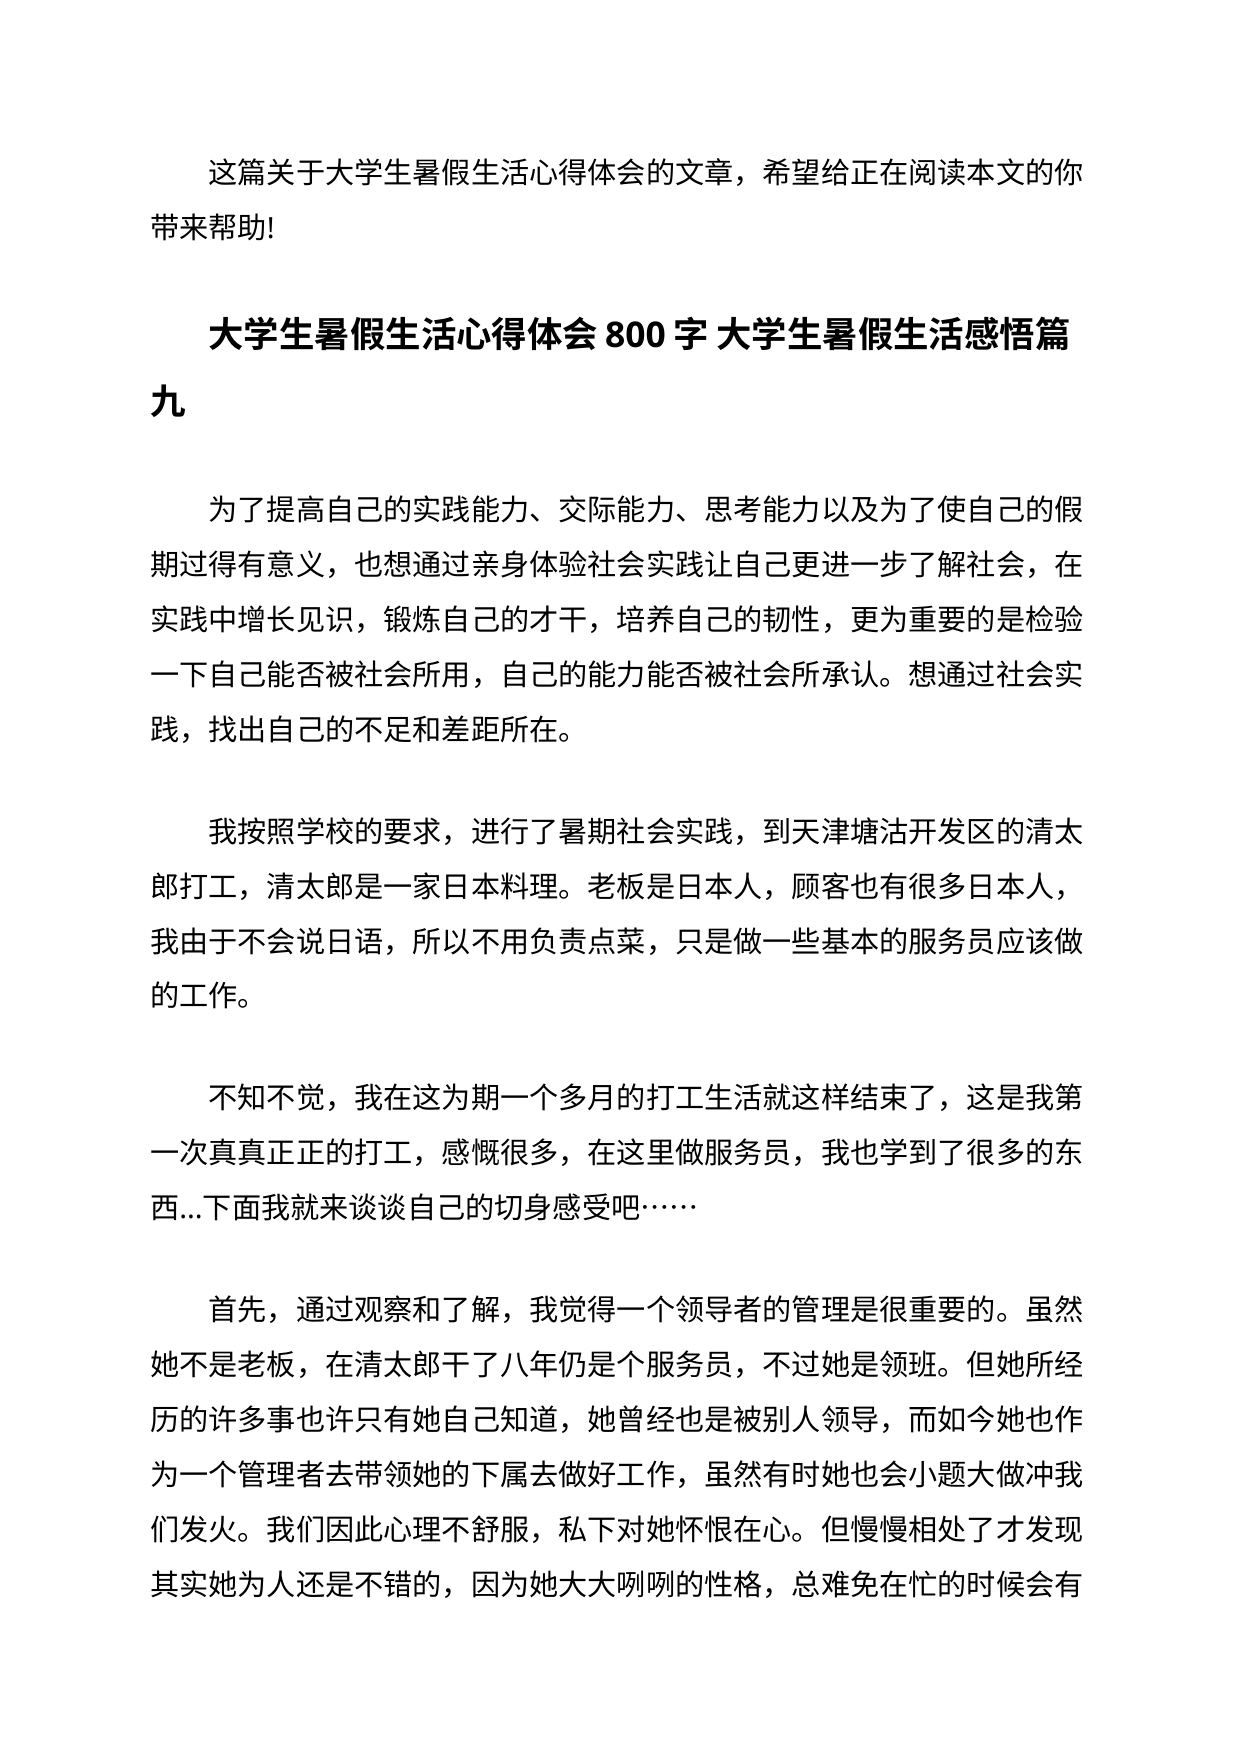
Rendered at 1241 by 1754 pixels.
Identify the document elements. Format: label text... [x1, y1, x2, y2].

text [150, 1287, 1090, 1603]
text 这篇关于大学生暑假生活心得体会的文章，希望给正在阅读本文的你带来帮助! [150, 150, 1090, 247]
text 大学生暑假生活心得体会800字 大学生暑假生活感悟篇九 [150, 307, 1090, 425]
text 为了提高自己的实践能力、交际能力、思考能力以及为了使自己的假期过得有意义，也想通过亲身体验社会实践让自己更进一步了解社会，在实践中增长见识，锻炼自己的才干，培养自己的韧性，更为重要的是检验一下自己能否被社会所用，自己的能力能否被社会所承认。想通过社会实践，找出自己的不足和差距所在。 [150, 487, 1090, 749]
text 不知不觉，我在这为期一个多月的打工生活就这样结束了，这是我第一次真真正正的打工，感慨很多，在这里做服务员，我也学到了很多的东西...下面我就来谈谈自己的切身感受吧…… [150, 1075, 1090, 1227]
text 我按照学校的要求，进行了暑期社会实践，到天津塘沽开发区的清太郎打工，清太郎是一家日本料理。老板是日本人，顾客也有很多日本人，我由于不会说日语，所以不用负责点菜，只是做一些基本的服务员应该做的工作。 [150, 808, 1090, 1015]
